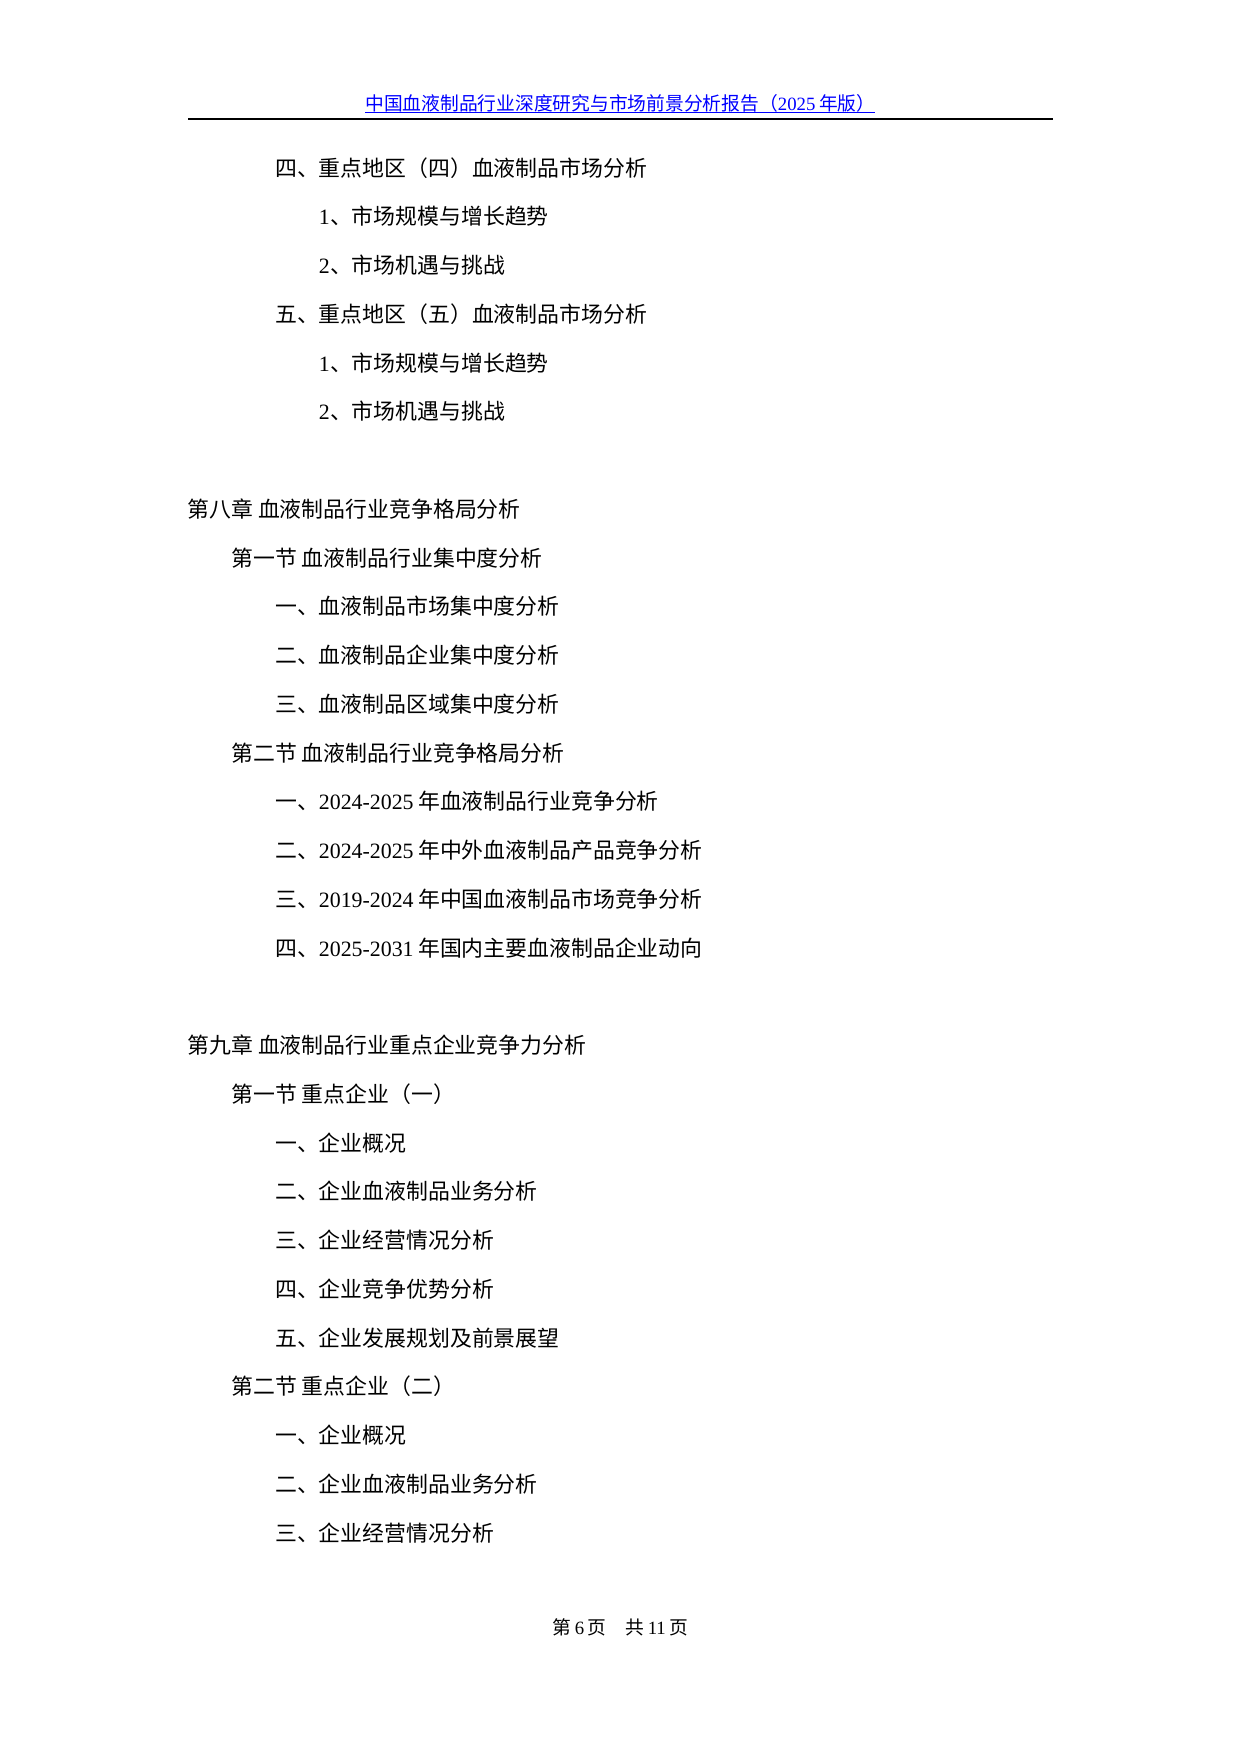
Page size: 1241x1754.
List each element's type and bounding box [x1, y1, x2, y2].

text [187, 150, 1053, 1548]
